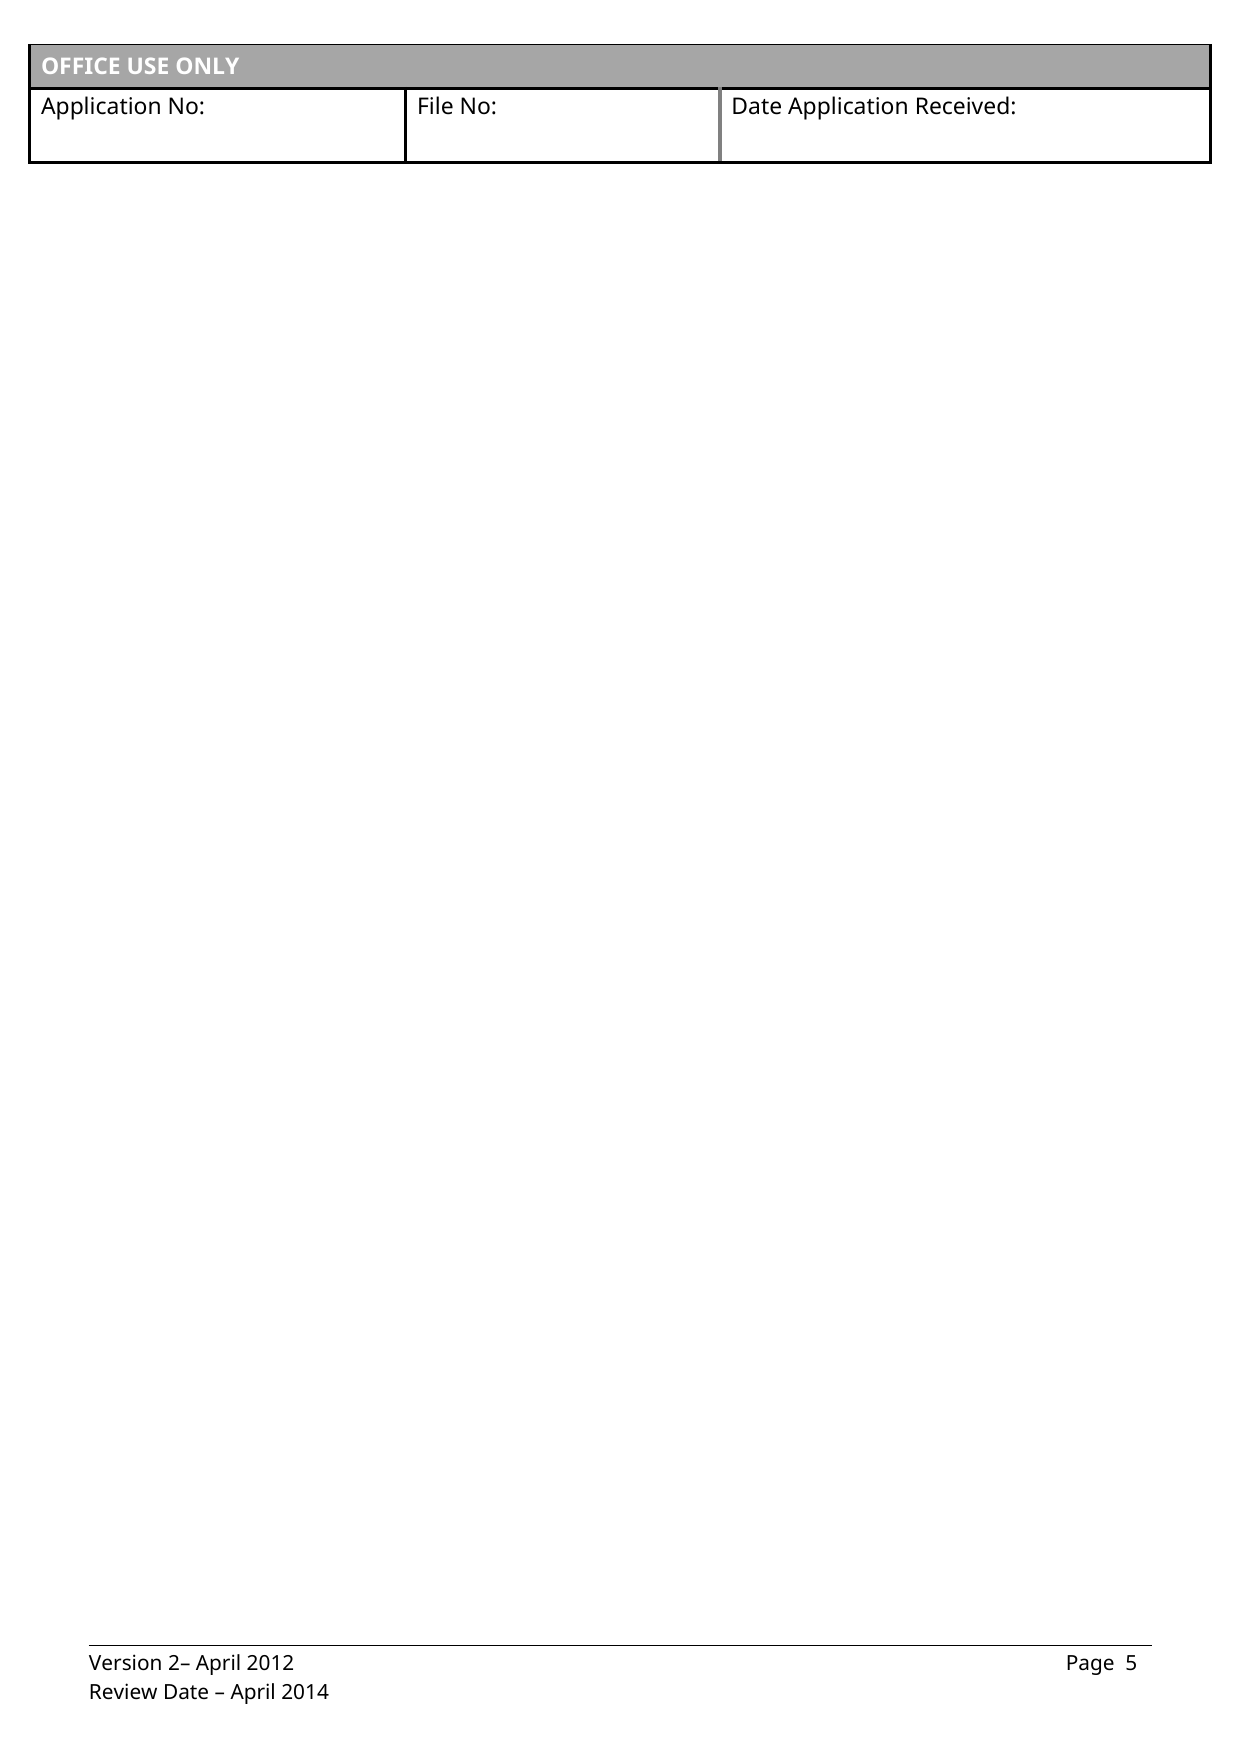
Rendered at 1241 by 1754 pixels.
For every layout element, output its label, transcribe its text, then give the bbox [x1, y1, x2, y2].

table_cell Application No: [31, 90, 404, 161]
table_cell Date Application Received: [722, 90, 1209, 161]
table_cell File No: [407, 90, 718, 161]
table_header OFFICE USE ONLY [31, 45, 1209, 87]
